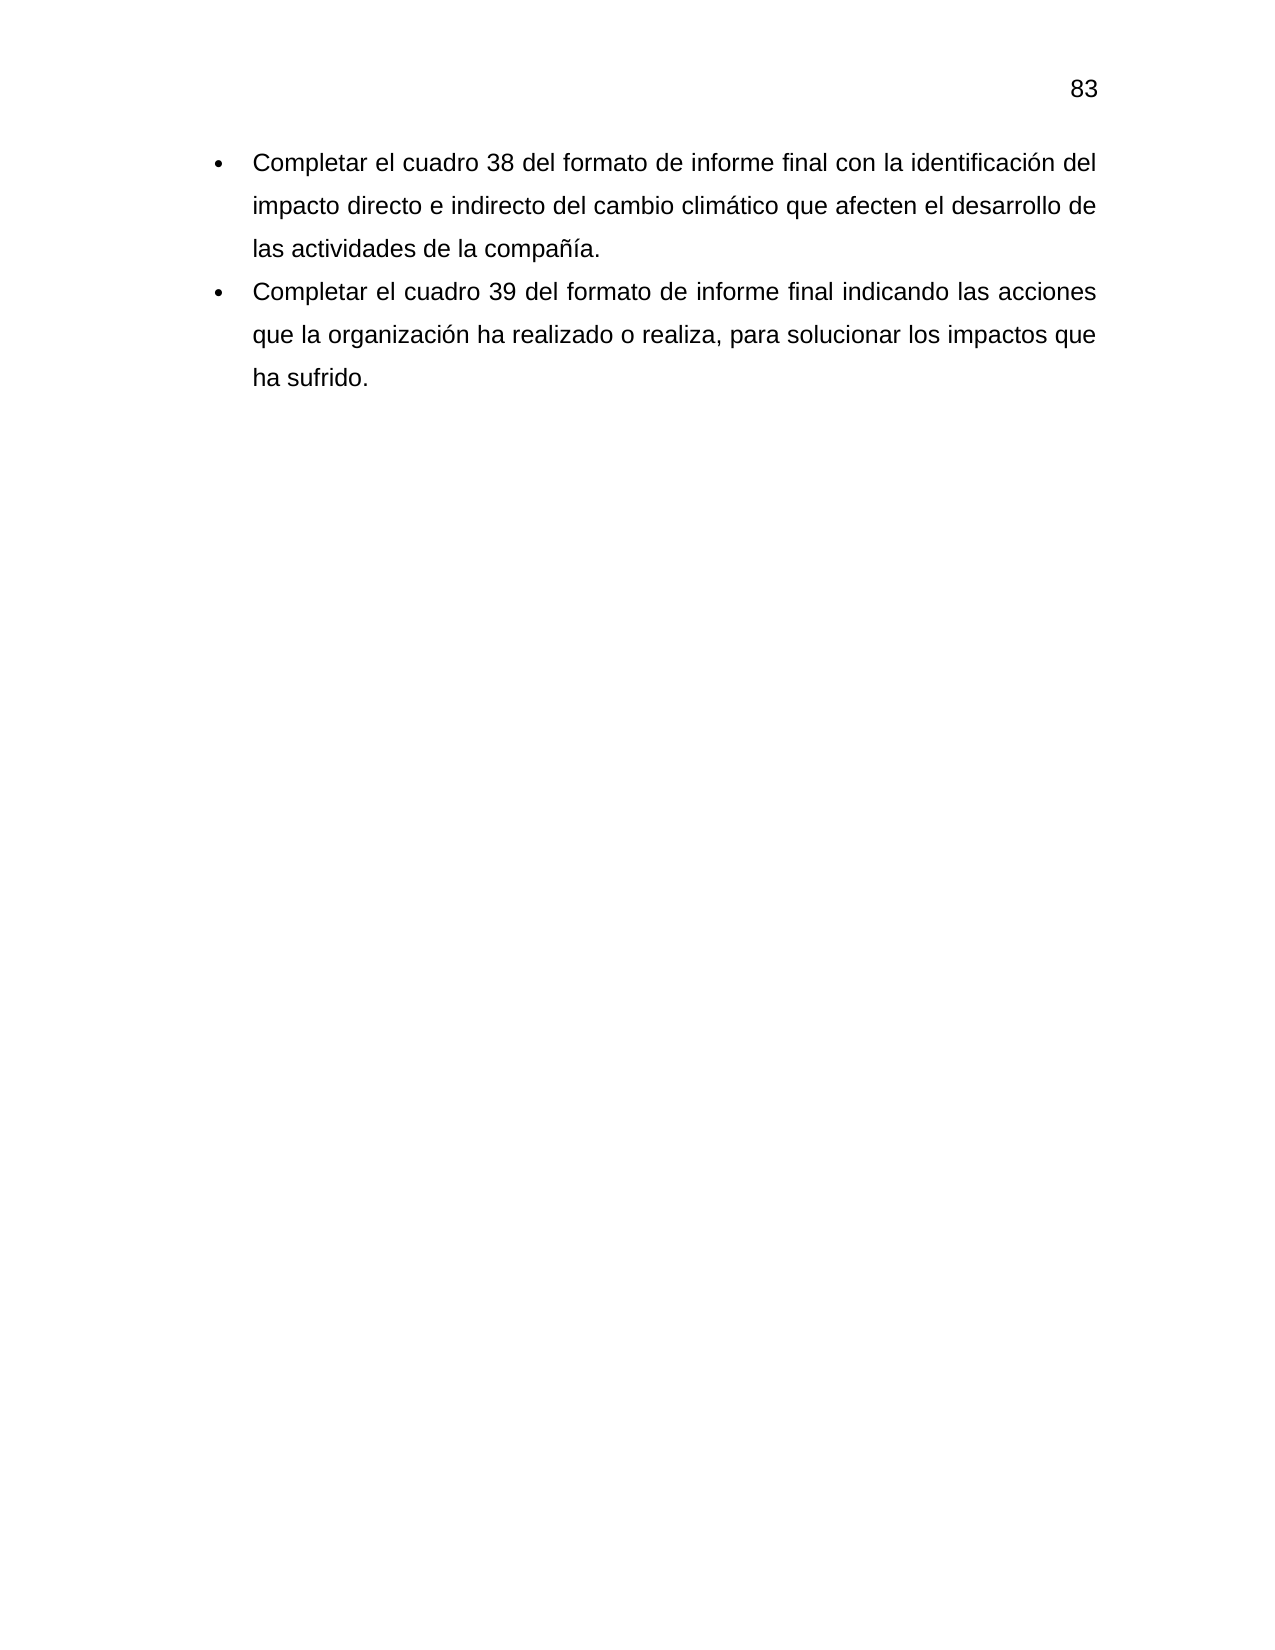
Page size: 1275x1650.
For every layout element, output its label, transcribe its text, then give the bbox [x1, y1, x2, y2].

list Completar el cuadro 38 del formato de informe final con la identificación del impacto directo e indirecto del cambio climático que afecten el desarrollo de las actividades de la compañía. [215, 148, 1098, 263]
list Completar el cuadro 39 del formato de informe final indicando las acciones que la organización ha realizado o realiza, para solucionar los impactos que ha sufrido. [215, 277, 1098, 392]
